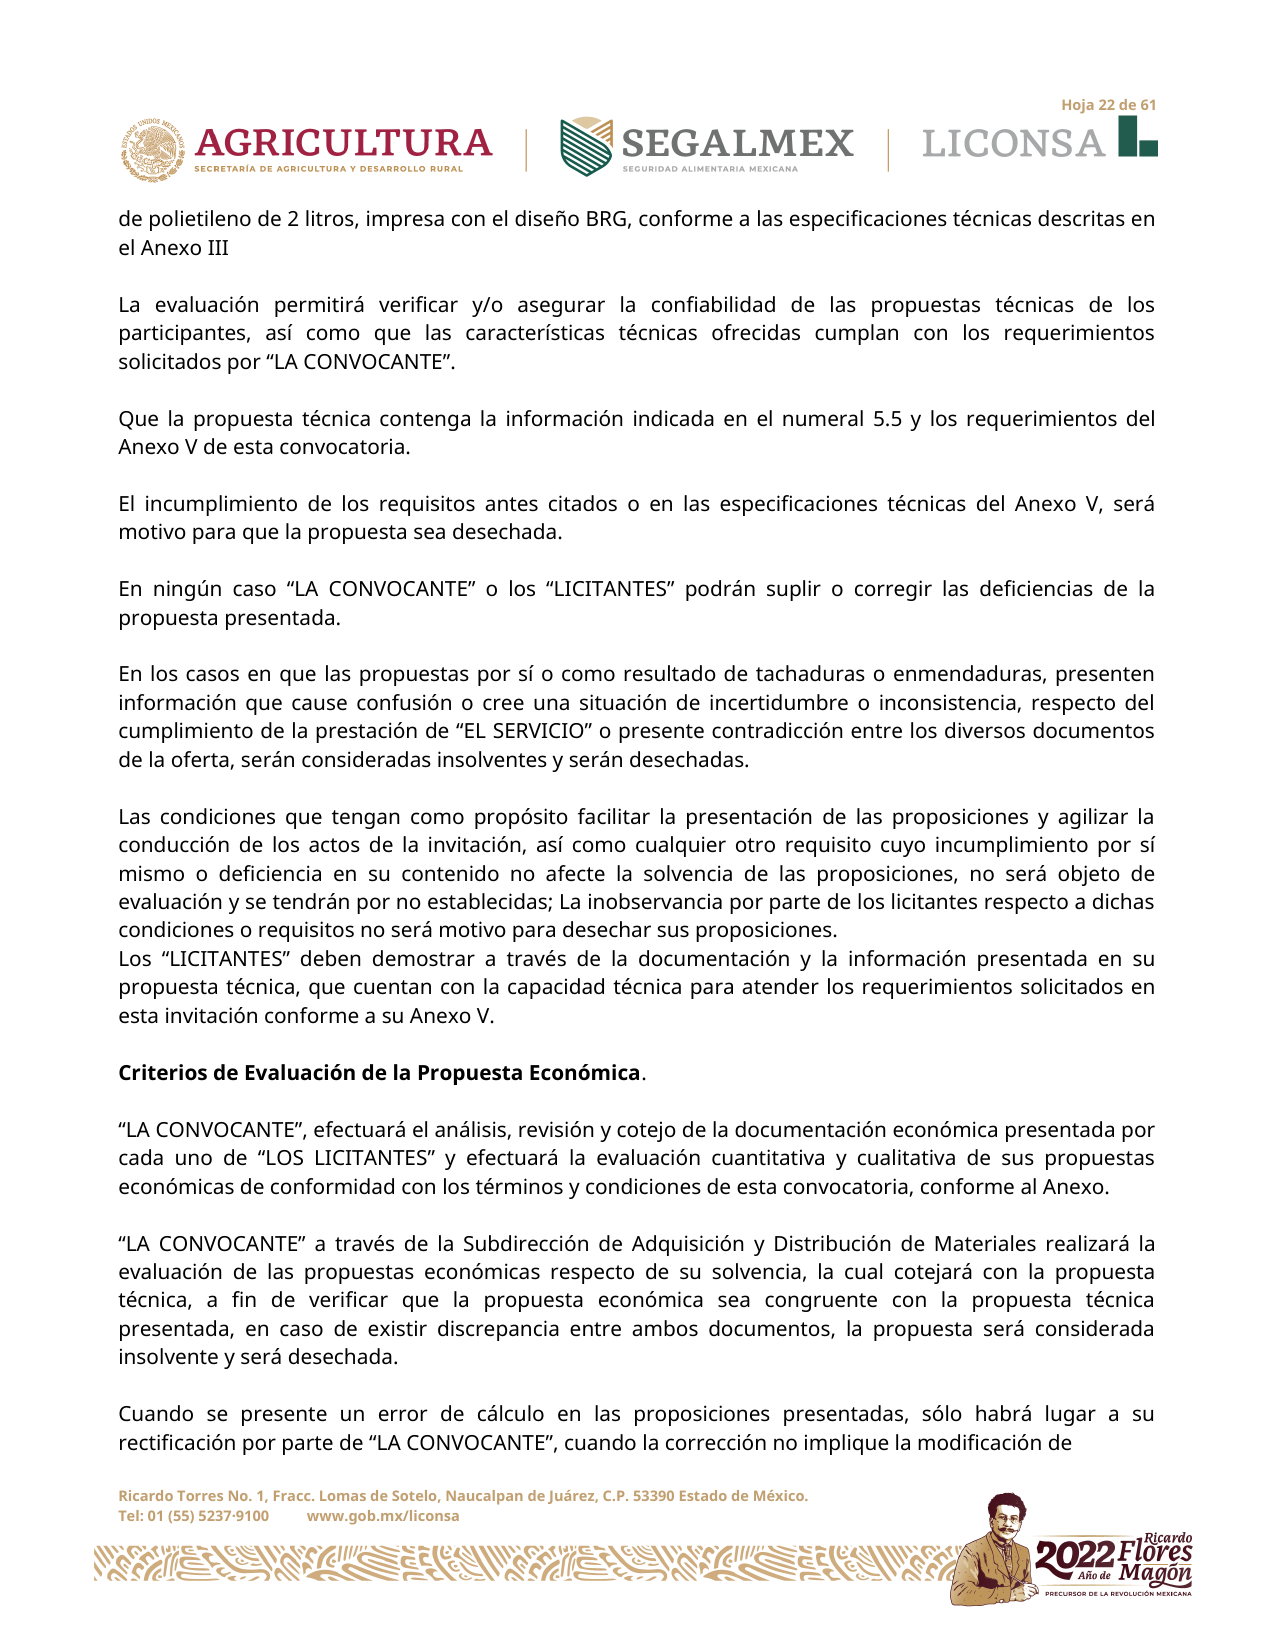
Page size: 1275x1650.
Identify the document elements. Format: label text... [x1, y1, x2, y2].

text “LA CONVOCANTE” a través de la Subdirección de Adquisición y Distribución de Materiales realizará la evaluación de las propuestas económicas respecto de su solvencia, la cual cotejará con la propuesta técnica, a fin de verificar que la propuesta económica sea congruente con la propuesta técnica presentada, en caso de existir discrepancia entre ambos documentos, la propuesta será considerada insolvente y será desechada. [118, 1229, 1157, 1371]
text La evaluación permitirá verificar y/o asegurar la confiabilidad de las propuestas técnicas de los participantes, así como que las características técnicas ofrecidas cumplan con los requerimientos solicitados por “LA CONVOCANTE”. [118, 290, 1157, 375]
text Cuando se presente un error de cálculo en las proposiciones presentadas, sólo habrá lugar a su rectificación por parte de “LA CONVOCANTE”, cuando la corrección no implique la modificación de [118, 1399, 1157, 1456]
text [118, 204, 1157, 261]
picture [2, 0, 1275, 1650]
text En ningún caso “LA CONVOCANTE” o los “LICITANTES” podrán suplir o corregir las deficiencias de la propuesta presentada. [118, 574, 1157, 631]
text Los “LICITANTES” deben demostrar a través de la documentación y la información presentada en su propuesta técnica, que cuentan con la capacidad técnica para atender los requerimientos solicitados en esta invitación conforme a su Anexo V. [118, 944, 1157, 1029]
text “LA CONVOCANTE”, efectuará el análisis, revisión y cotejo de la documentación económica presentada por cada uno de “LOS LICITANTES” y efectuará la evaluación cuantitativa y cualitativa de sus propuestas económicas de conformidad con los términos y condiciones de esta convocatoria, conforme al Anexo. [118, 1115, 1157, 1200]
text El incumplimiento de los requisitos antes citados o en las especificaciones técnicas del Anexo V, será motivo para que la propuesta sea desechada. [118, 489, 1157, 546]
text Las condiciones que tengan como propósito facilitar la presentación de las proposiciones y agilizar la conducción de los actos de la invitación, así como cualquier otro requisito cuyo incumplimiento por sí mismo o deficiencia en su contenido no afecte la solvencia de las proposiciones, no será objeto de evaluación y se tendrán por no establecidas; La inobservancia por parte de los licitantes respecto a dichas condiciones o requisitos no será motivo para desechar sus proposiciones. [118, 802, 1157, 944]
text Criterios de Evaluación de la Propuesta Económica. [118, 1058, 1157, 1086]
text Que la propuesta técnica contenga la información indicada en el numeral 5.5 y los requerimientos del Anexo V de esta convocatoria. [118, 404, 1157, 461]
text En los casos en que las propuestas por sí o como resultado de tachaduras o enmendaduras, presenten información que cause confusión o cree una situación de incertidumbre o inconsistencia, respecto del cumplimiento de la prestación de “EL SERVICIO” o presente contradicción entre los diversos documentos de la oferta, serán consideradas insolventes y serán desechadas. [118, 659, 1157, 773]
